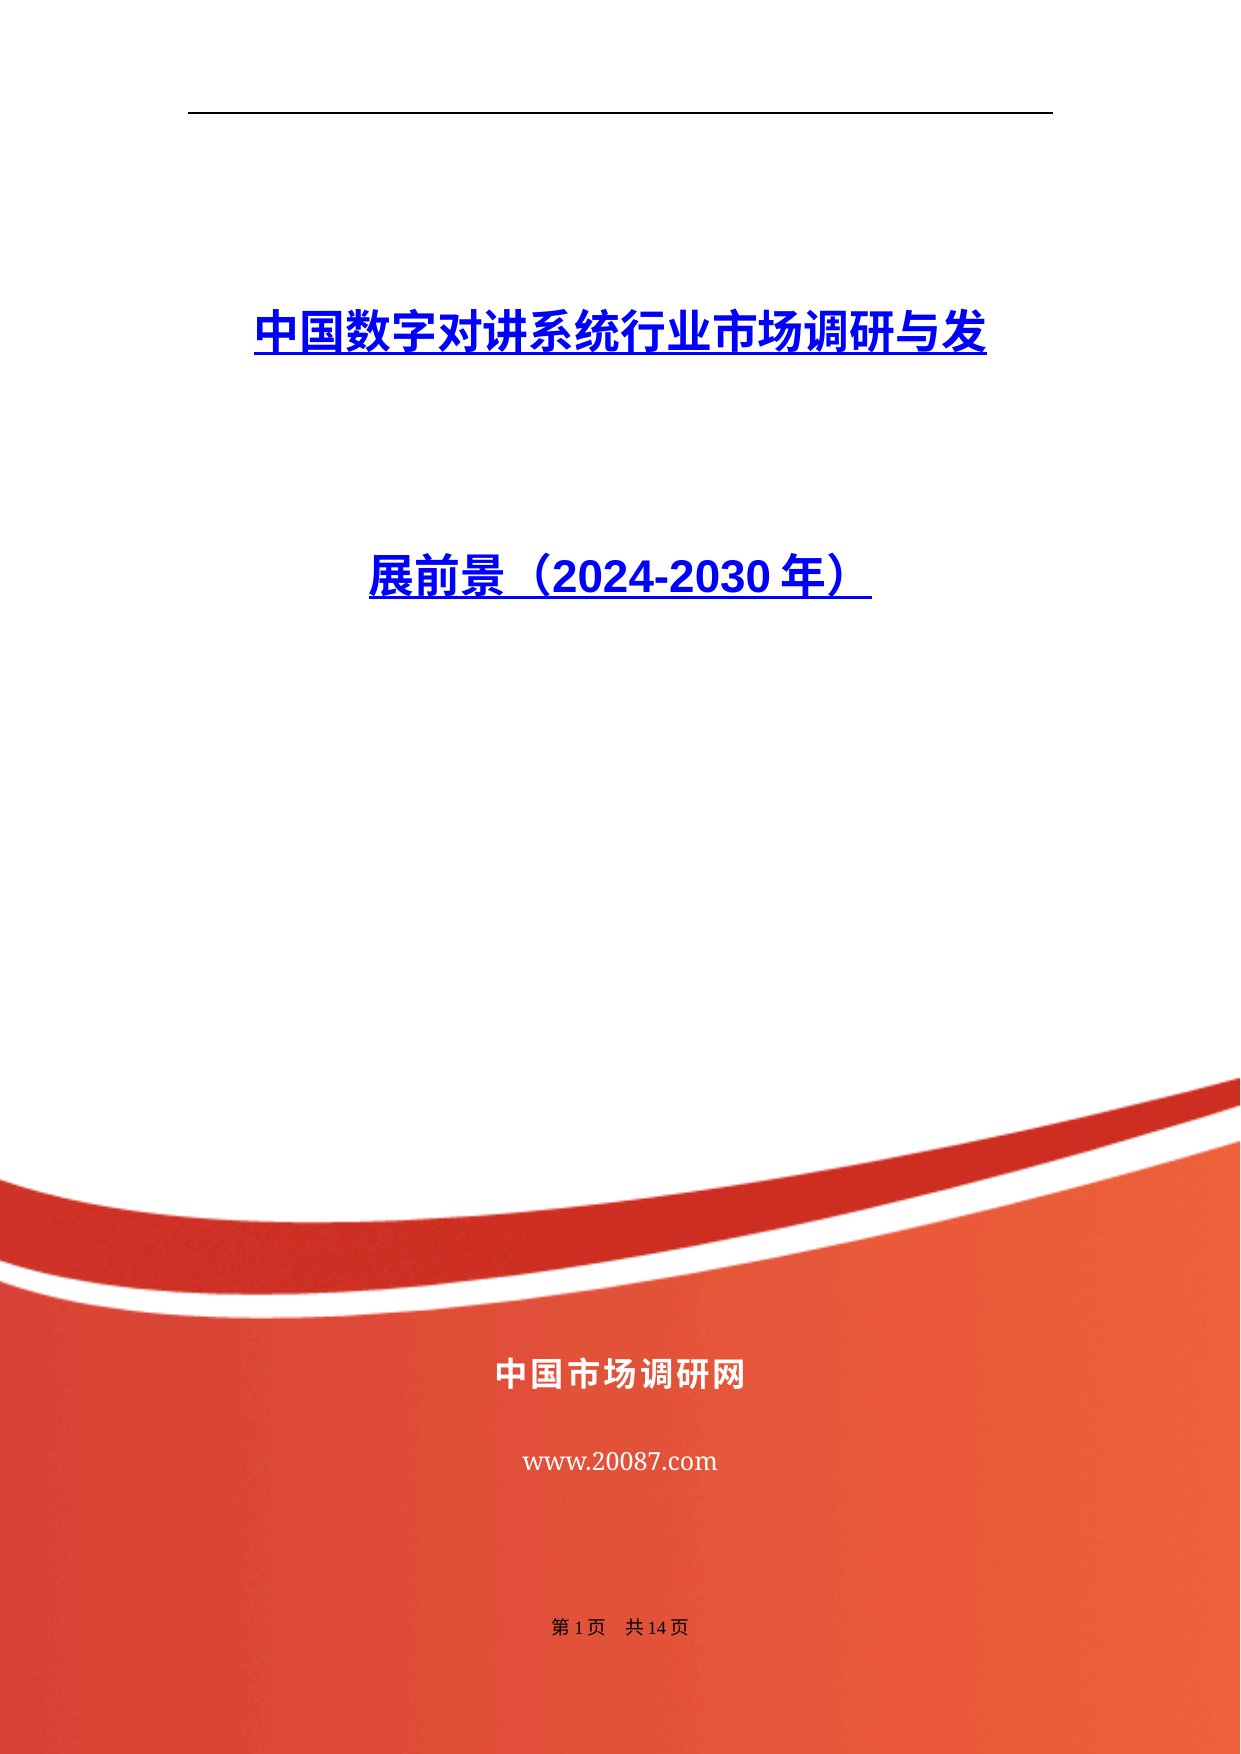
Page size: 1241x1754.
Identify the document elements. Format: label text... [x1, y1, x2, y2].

text www.20087.com [187, 1428, 1053, 1493]
table_header 中国数字对讲系统行业市场调研与发展前景（2024-2030年） [188, 207, 1053, 773]
subtitle 中国市场调研网 [187, 1339, 1053, 1404]
picture [0, 1006, 1241, 1754]
